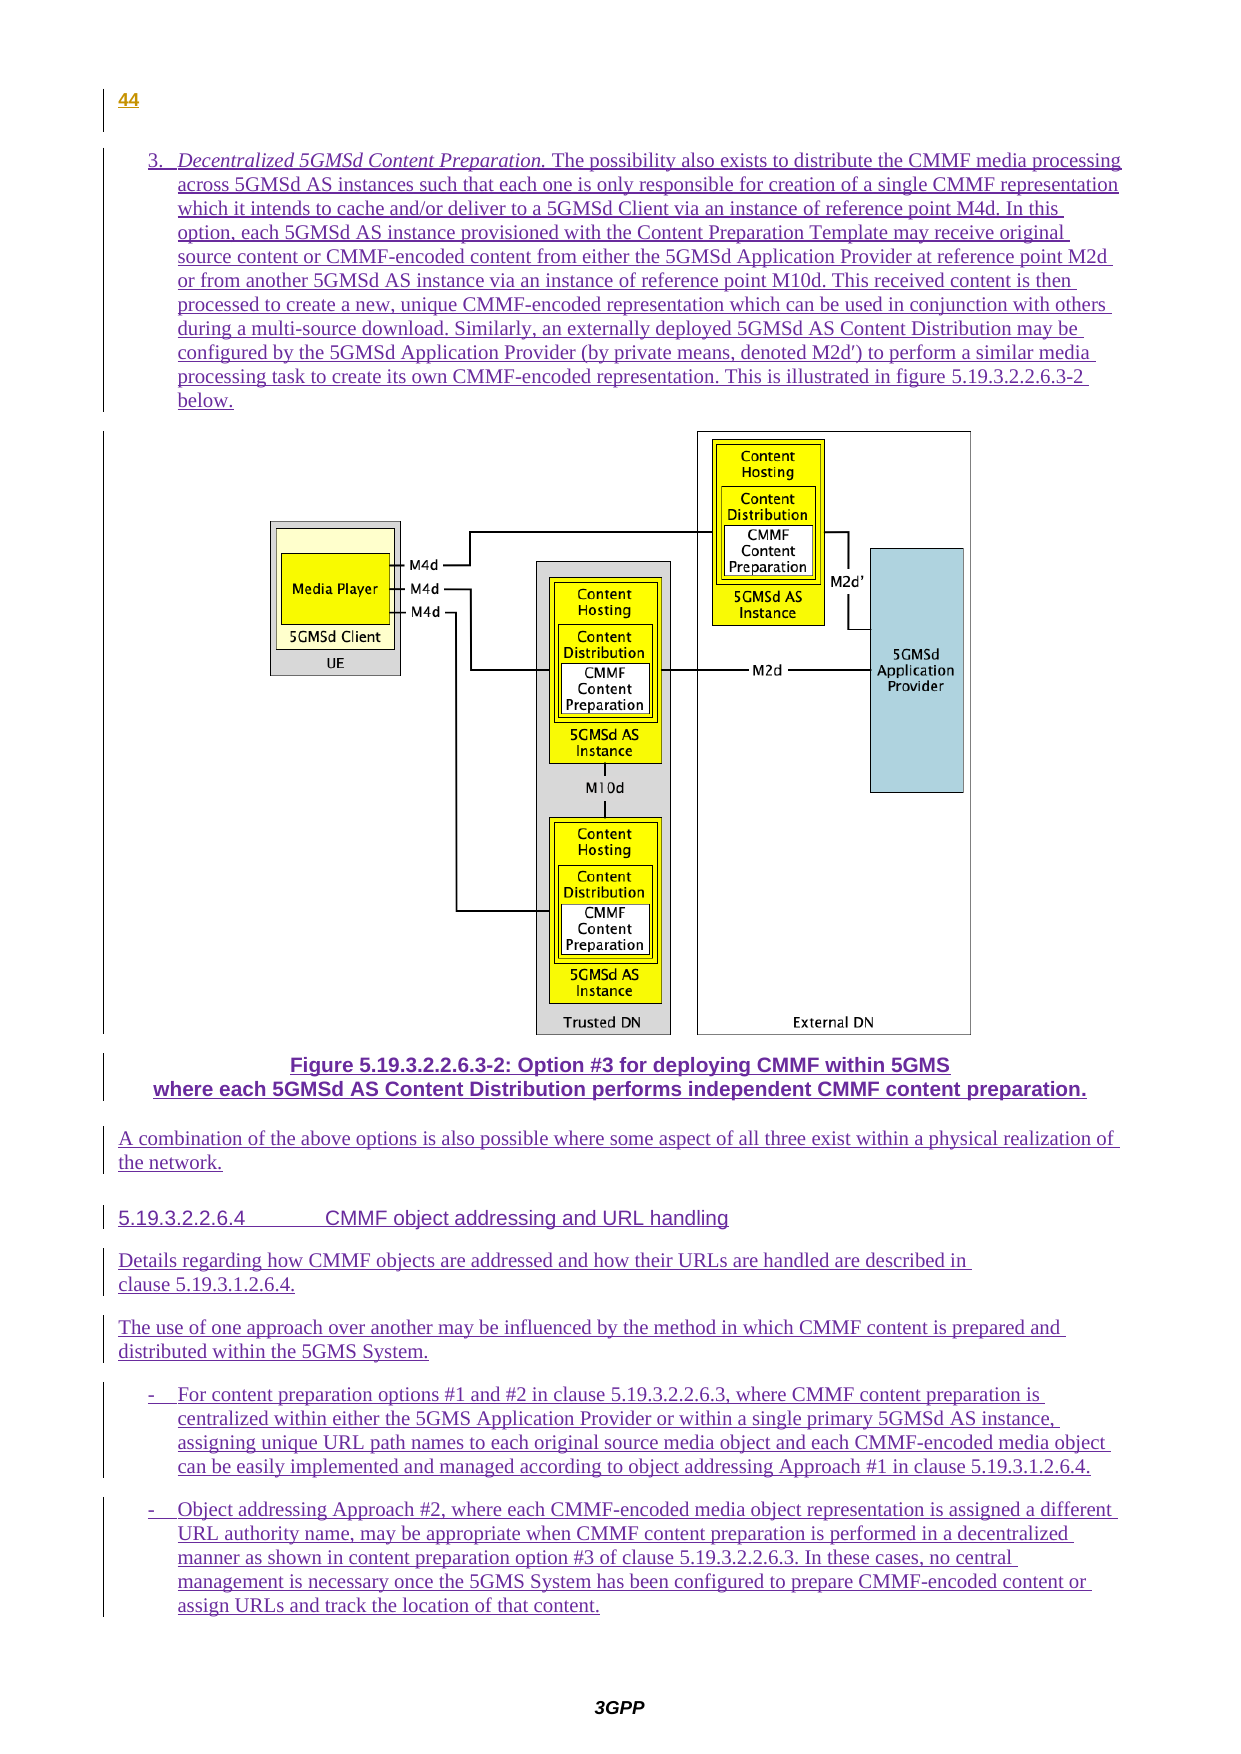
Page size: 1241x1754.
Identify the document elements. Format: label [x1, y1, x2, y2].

picture [269, 431, 971, 1035]
